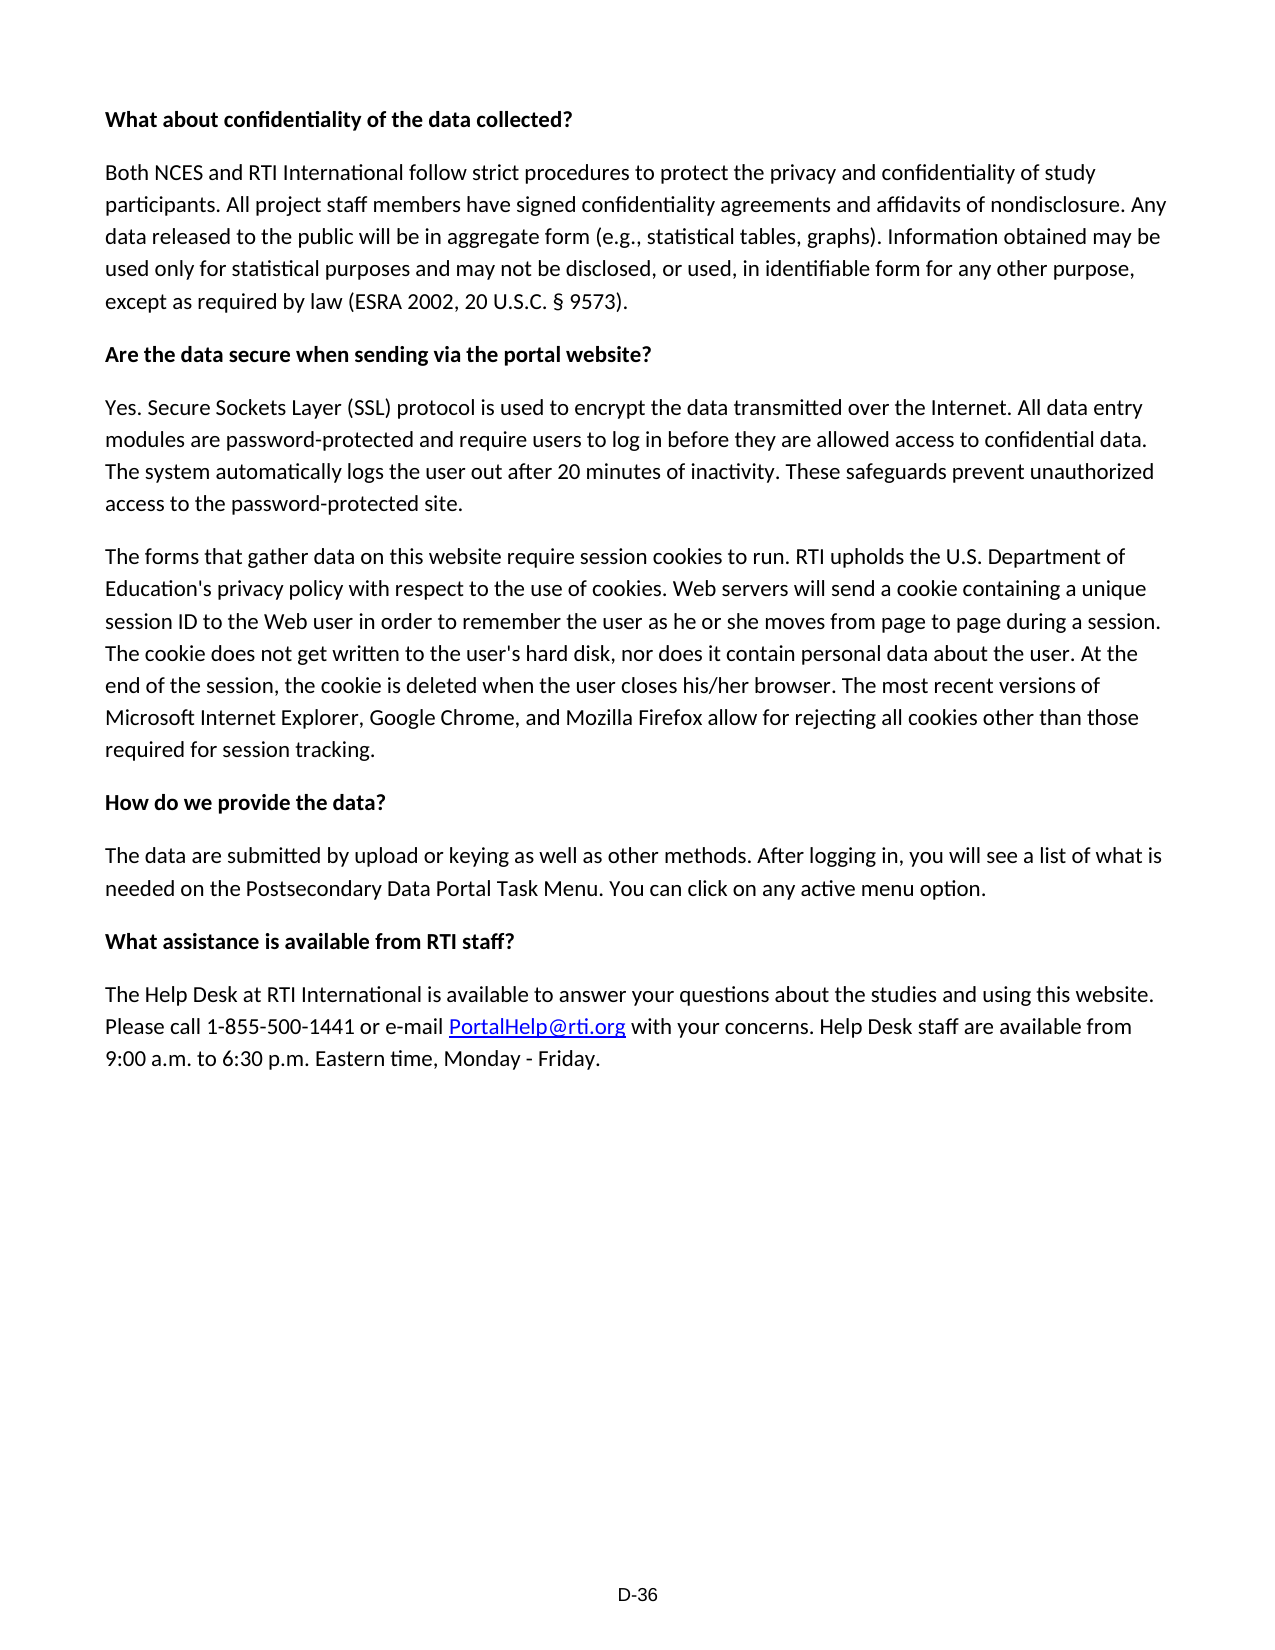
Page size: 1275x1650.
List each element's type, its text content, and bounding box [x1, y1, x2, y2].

text The Help Desk at RTI International is available to answer your questions about the studies and using this website. Please call 1-855-500-1441 or e-mail PortalHelp@rti.org with your concerns. Help Desk staff are available from 9:00 a.m. to 6:30 p.m. Eastern time, Monday - Friday. [105, 980, 1170, 1072]
text How do we provide the data? [105, 788, 1170, 817]
text What assistance is available from RTI staff? [105, 927, 1170, 955]
text Yes. Secure Sockets Layer (SSL) protocol is used to encrypt the data transmitted over the Internet. All data entry modules are password-protected and require users to log in before they are allowed access to confidential data. The system automatically logs the user out after 20 minutes of inactivity. These safeguards prevent unauthorized access to the password-protected site. [105, 393, 1170, 517]
text What about confidentiality of the data collected? [105, 105, 1170, 133]
text Are the data secure when sending via the portal website? [105, 340, 1170, 368]
text The forms that gather data on this website require session cookies to run. RTI upholds the U.S. Department of Education's privacy policy with respect to the use of cookies. Web servers will send a cookie containing a unique session ID to the Web user in order to remember the user as he or she moves from page to page during a session. The cookie does not get written to the user's hard disk, nor does it contain personal data about the user. At the end of the session, the cookie is deleted when the user closes his/her browser. The most recent versions of Microsoft Internet Explorer, Google Chrome, and Mozilla Firefox allow for rejecting all cookies other than those required for session tracking. [105, 542, 1170, 763]
text The data are submitted by upload or keying as well as other methods. After logging in, you will see a list of what is needed on the Postsecondary Data Portal Task Menu. You can click on any active menu option. [105, 842, 1170, 902]
text Both NCES and RTI International follow strict procedures to protect the privacy and confidentiality of study participants. All project staff members have signed confidentiality agreements and affidavits of nondisclosure. Any data released to the public will be in aggregate form (e.g., statistical tables, graphs). Information obtained may be used only for statistical purposes and may not be disclosed, or used, in identifiable form for any other purpose, except as required by law (ESRA 2002, 20 U.S.C. § 9573). [105, 158, 1170, 315]
